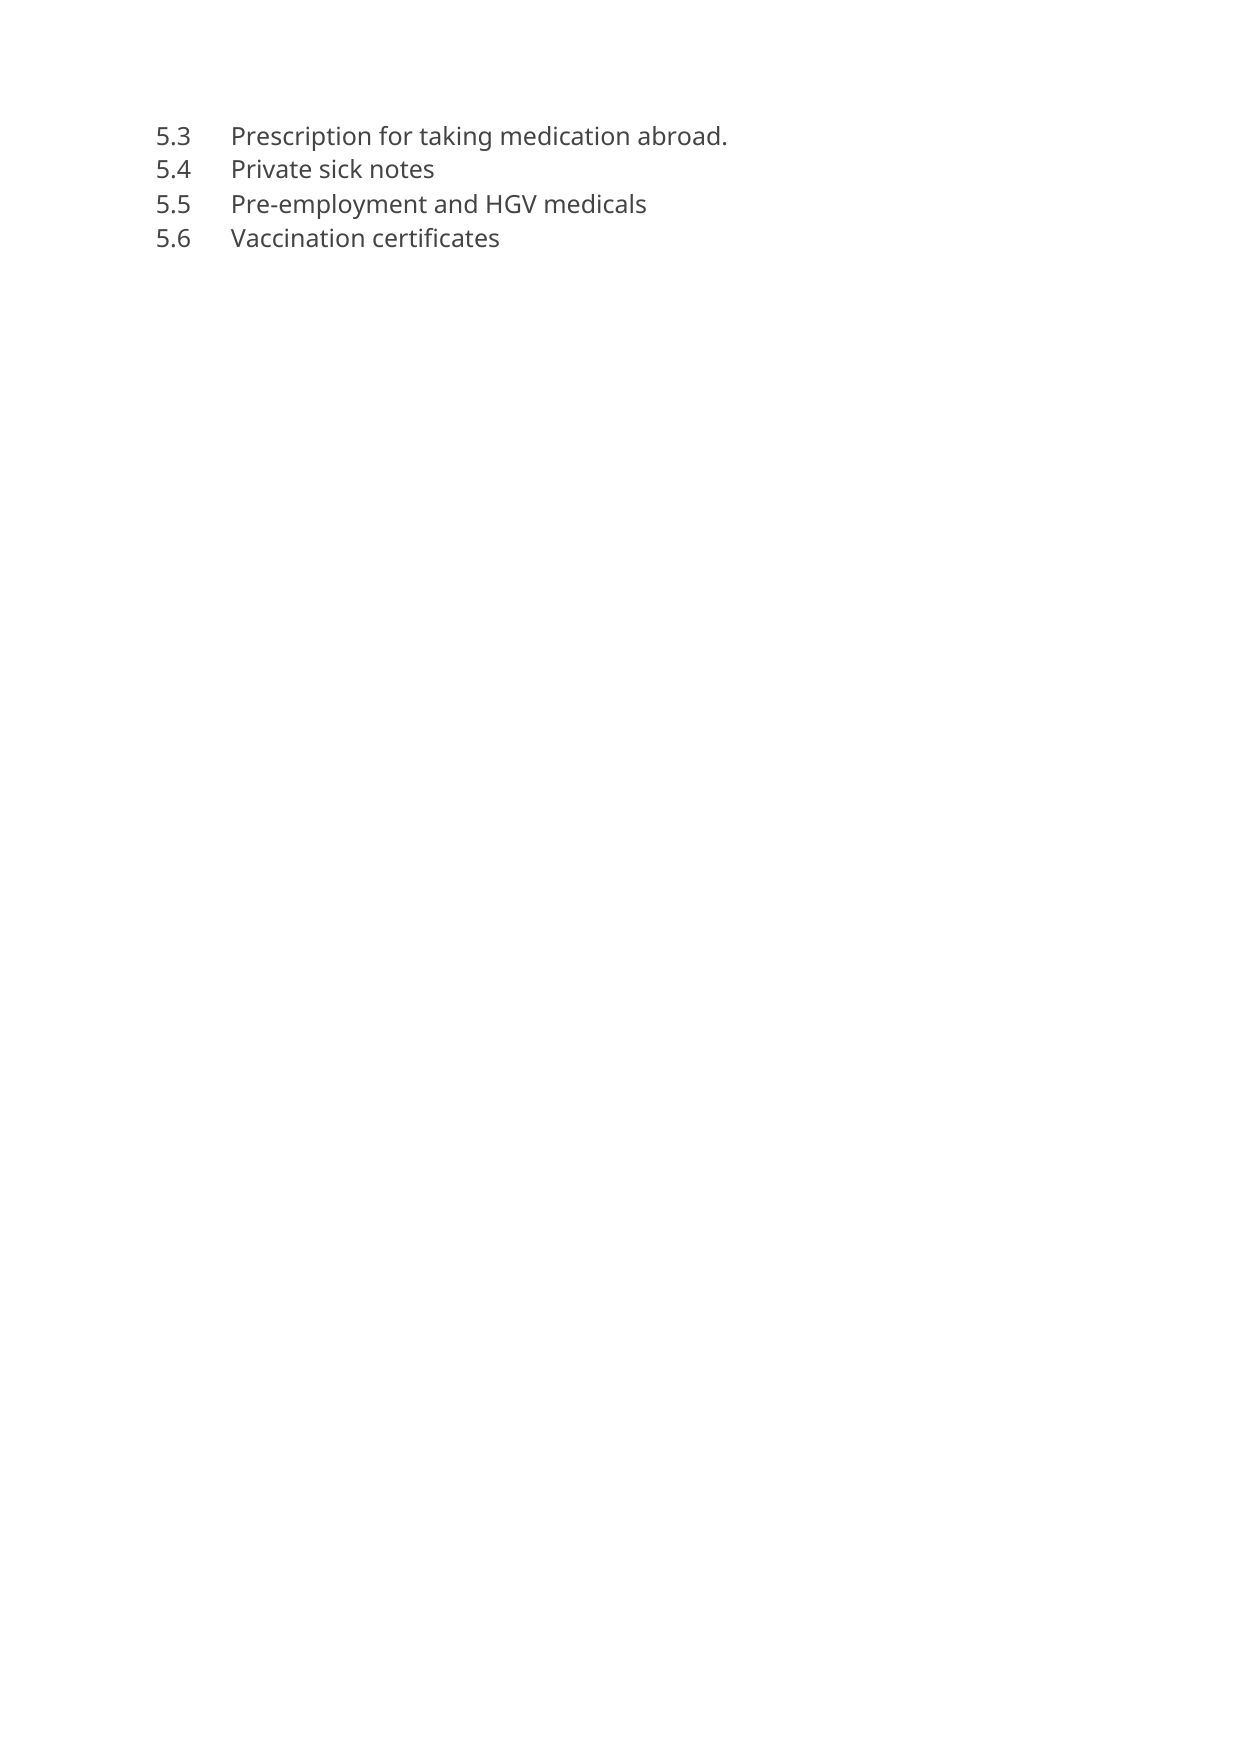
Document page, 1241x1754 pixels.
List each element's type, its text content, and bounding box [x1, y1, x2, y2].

list Pre-employment and HGV medicals [156, 186, 1122, 220]
list Private sick notes [156, 152, 1122, 186]
list Vaccination certificates [156, 220, 1122, 254]
list Prescription for taking medication abroad. [156, 118, 1122, 152]
